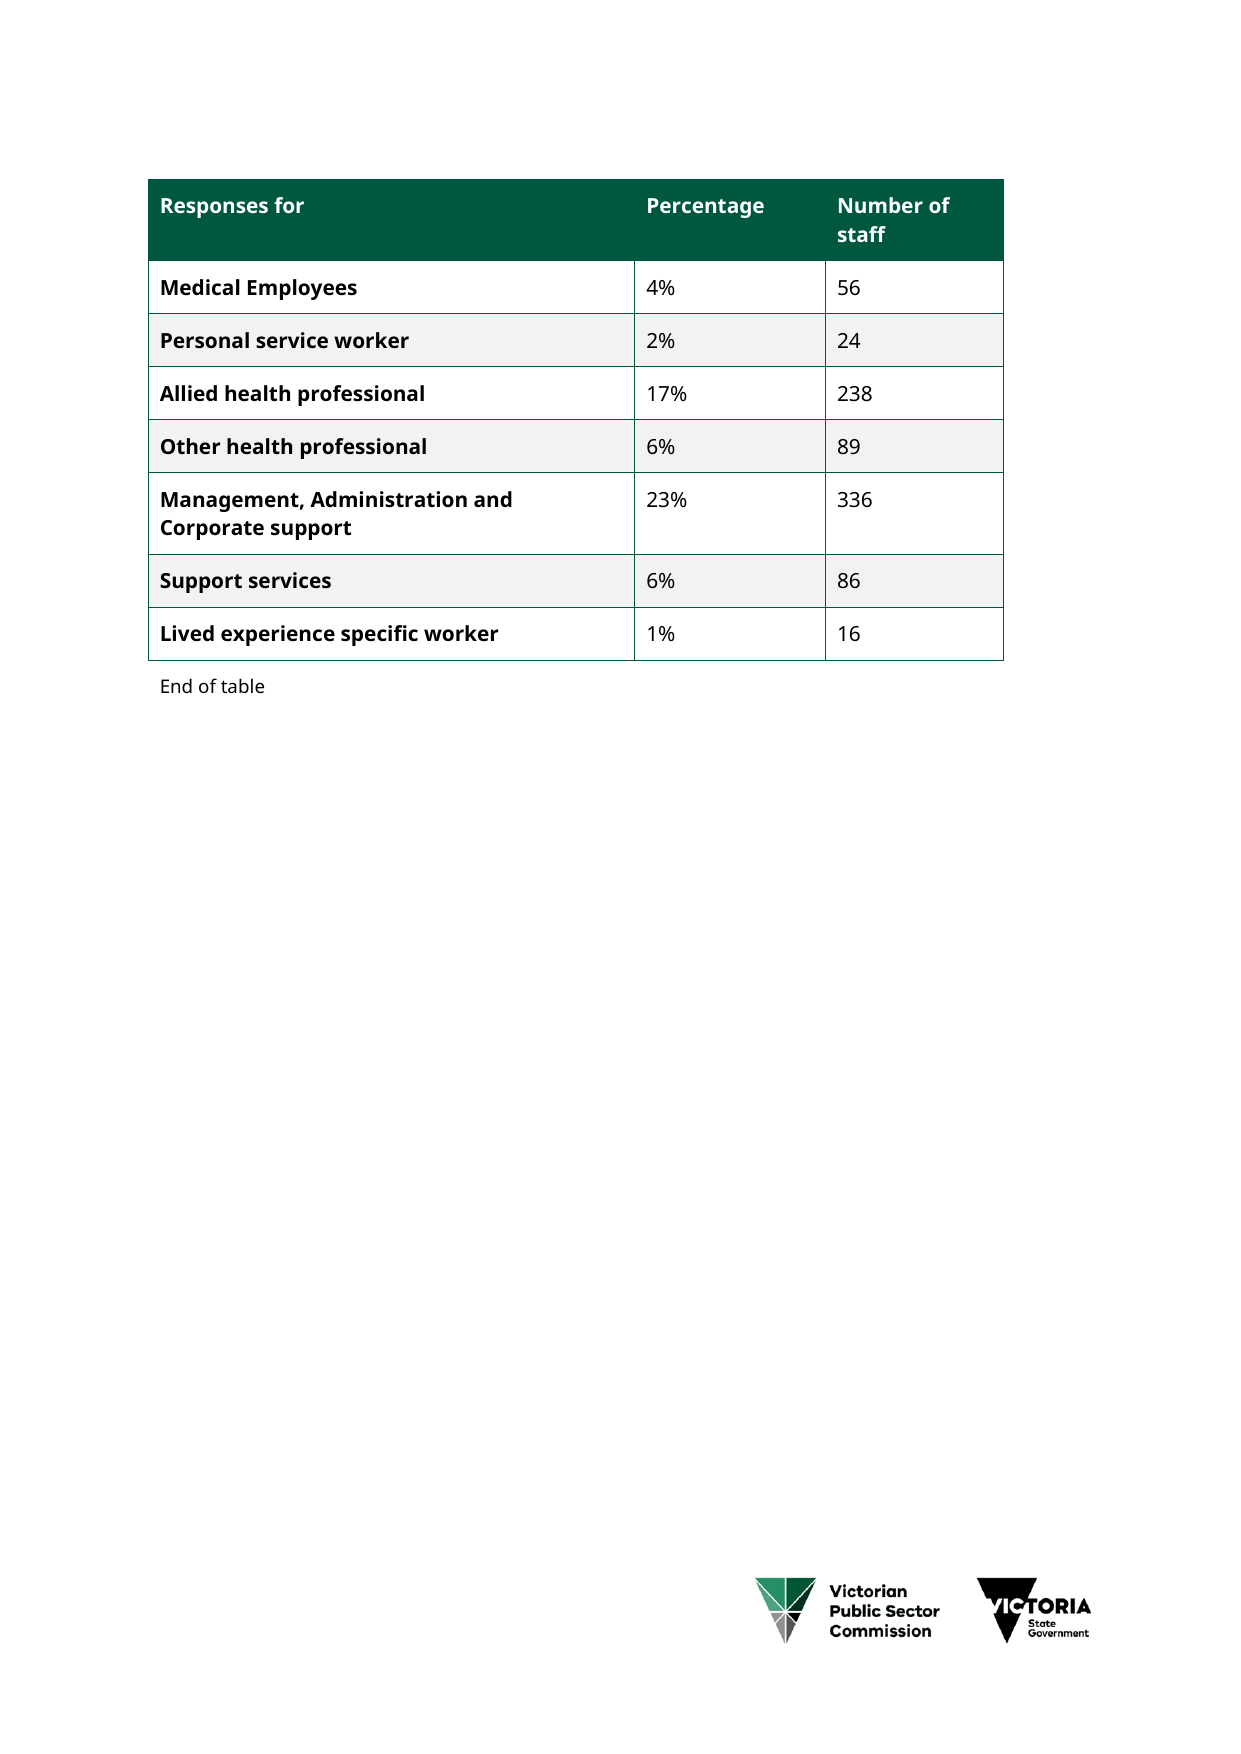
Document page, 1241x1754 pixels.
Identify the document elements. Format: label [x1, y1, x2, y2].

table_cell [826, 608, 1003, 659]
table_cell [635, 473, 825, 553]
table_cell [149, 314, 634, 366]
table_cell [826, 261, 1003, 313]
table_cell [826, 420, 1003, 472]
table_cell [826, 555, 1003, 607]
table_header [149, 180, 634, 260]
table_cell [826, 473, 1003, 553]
picture [754, 1577, 1093, 1645]
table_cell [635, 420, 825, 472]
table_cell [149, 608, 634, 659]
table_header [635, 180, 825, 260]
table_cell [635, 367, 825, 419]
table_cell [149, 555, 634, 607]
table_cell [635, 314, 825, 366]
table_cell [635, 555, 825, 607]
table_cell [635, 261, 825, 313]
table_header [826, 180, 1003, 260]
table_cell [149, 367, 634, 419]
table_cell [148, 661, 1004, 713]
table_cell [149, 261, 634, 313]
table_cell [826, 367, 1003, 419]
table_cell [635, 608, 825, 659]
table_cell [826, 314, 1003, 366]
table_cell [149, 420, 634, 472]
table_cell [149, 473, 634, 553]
